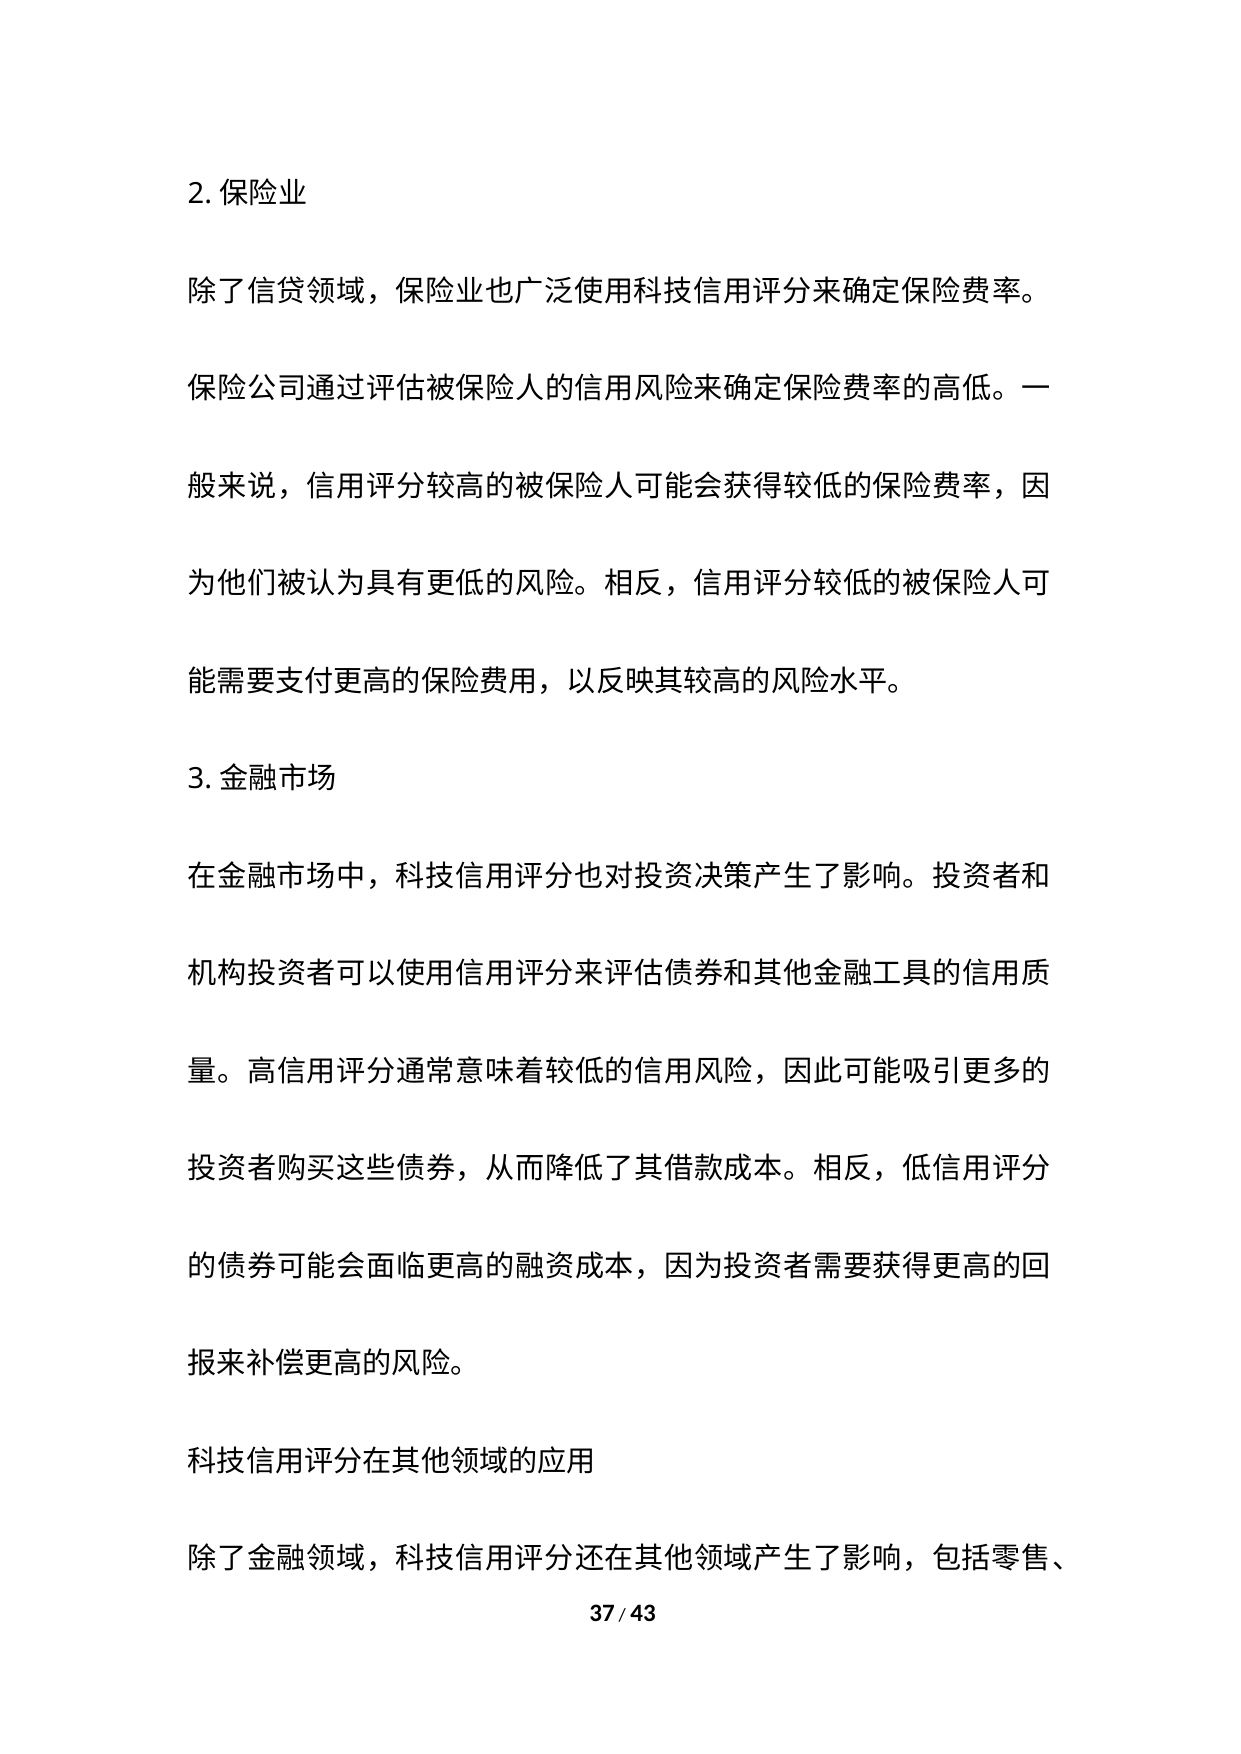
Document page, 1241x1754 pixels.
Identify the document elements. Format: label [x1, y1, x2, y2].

text [187, 158, 1053, 1588]
